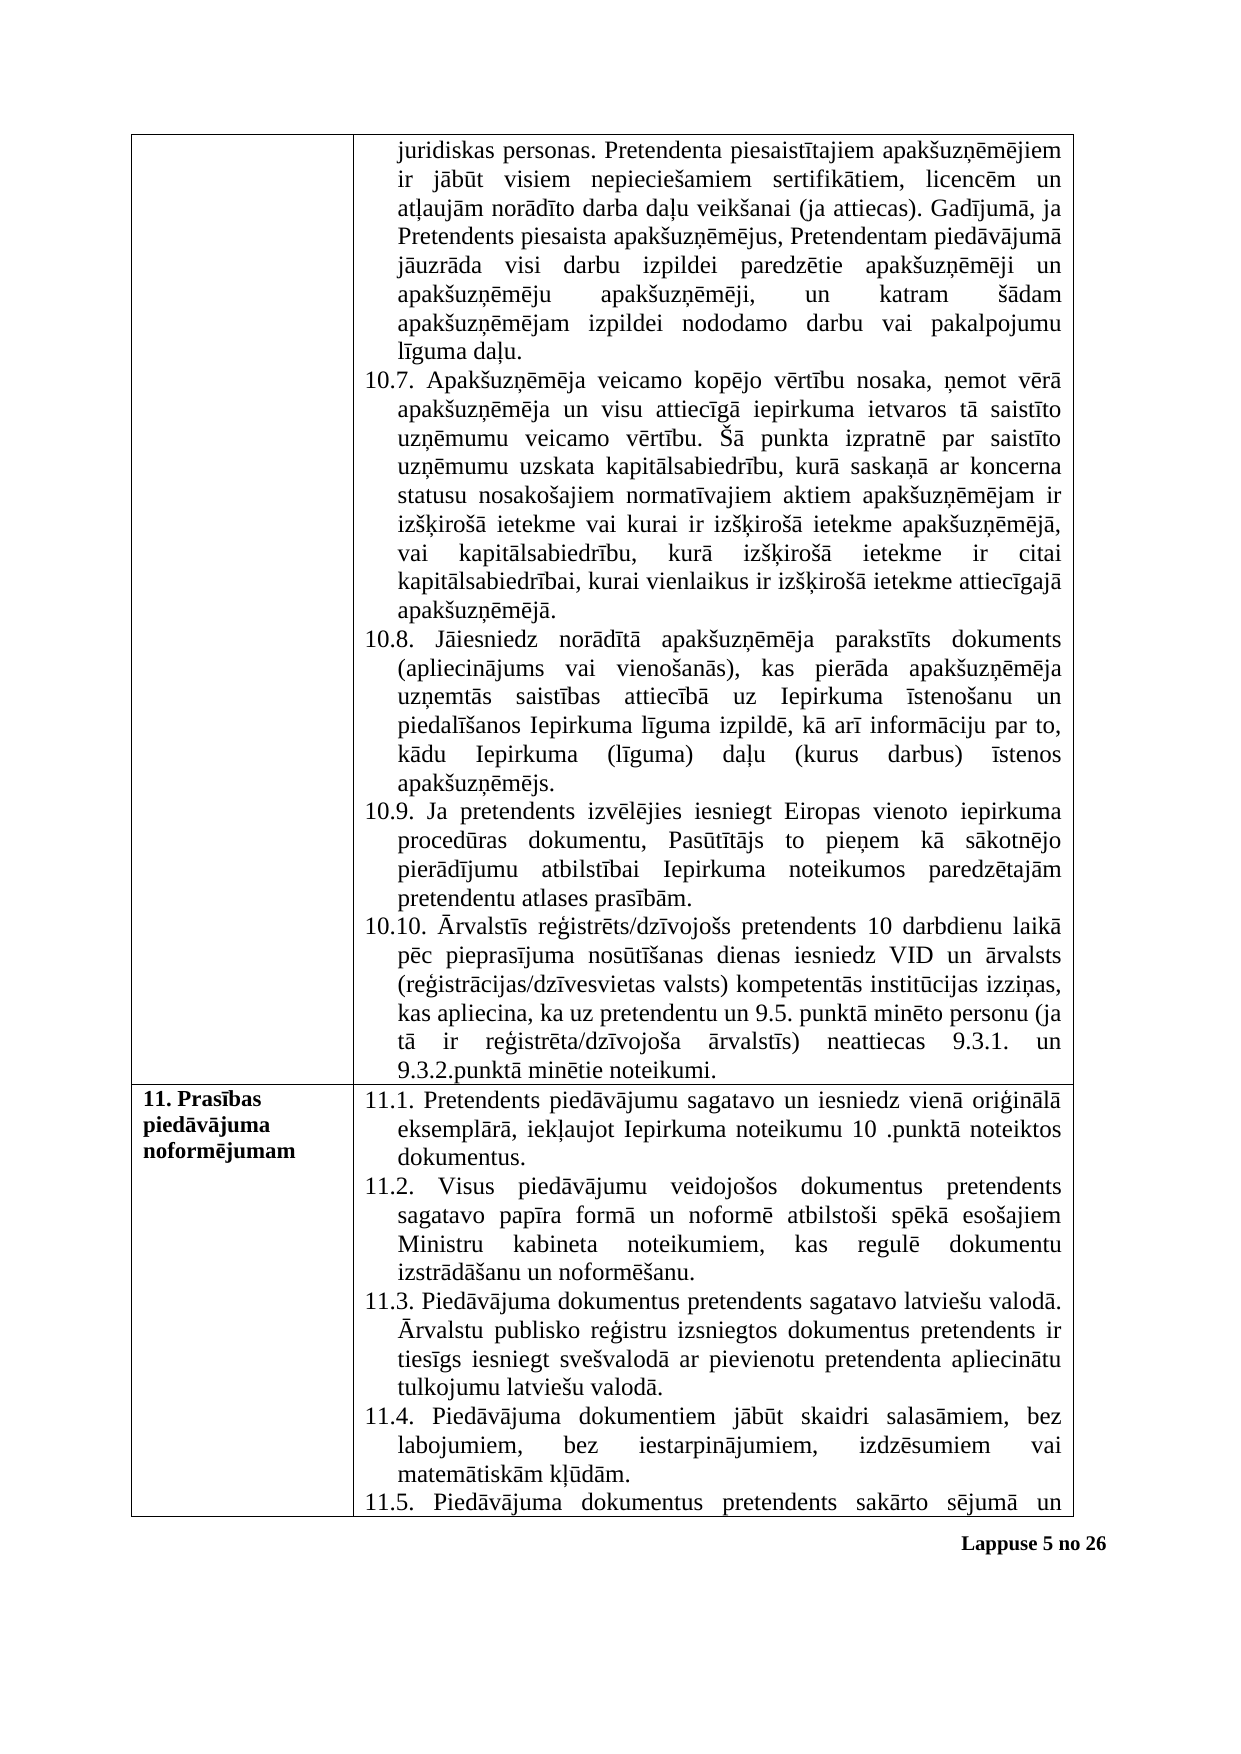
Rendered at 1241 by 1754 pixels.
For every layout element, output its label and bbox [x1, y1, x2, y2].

table_cell [132, 135, 353, 1084]
table_cell [132, 1085, 353, 1516]
table_cell [354, 135, 1073, 1084]
table_cell [354, 1085, 1073, 1516]
